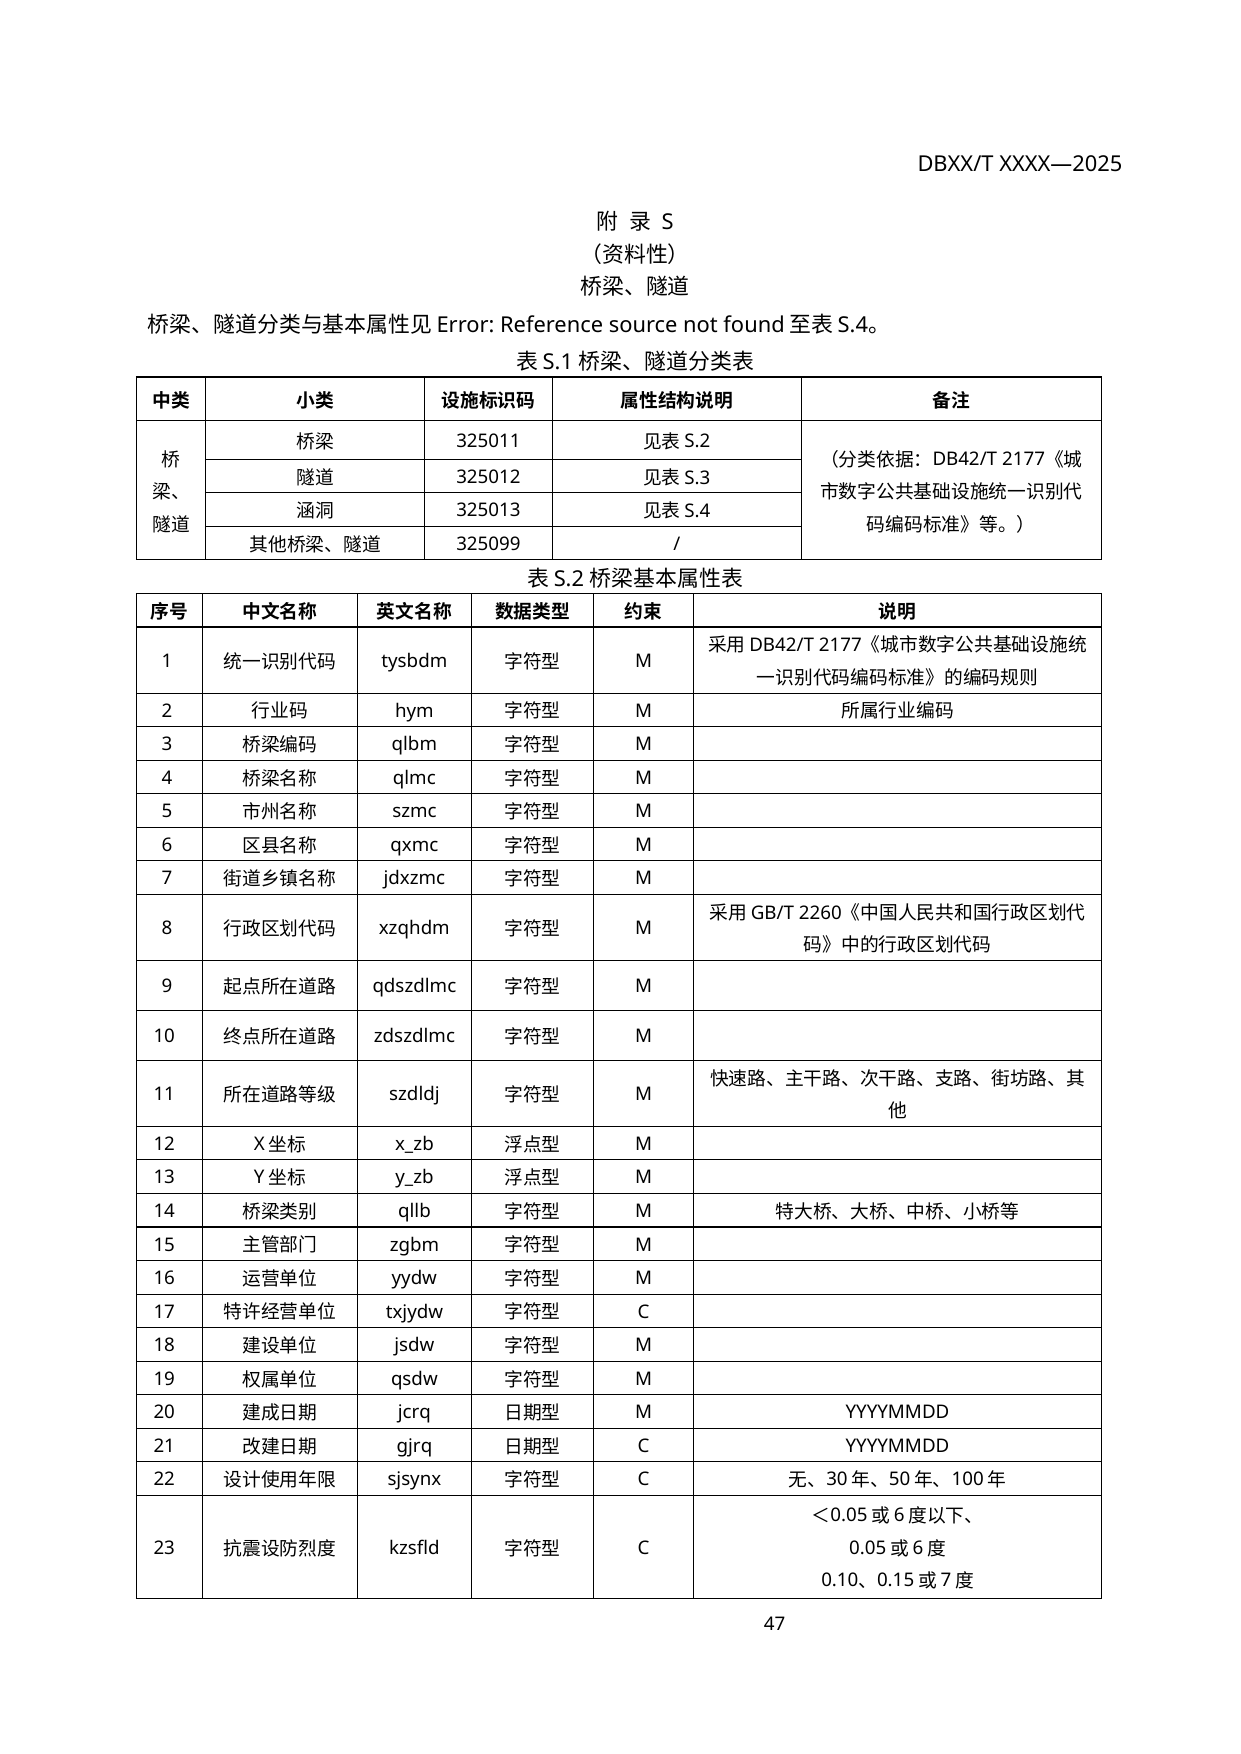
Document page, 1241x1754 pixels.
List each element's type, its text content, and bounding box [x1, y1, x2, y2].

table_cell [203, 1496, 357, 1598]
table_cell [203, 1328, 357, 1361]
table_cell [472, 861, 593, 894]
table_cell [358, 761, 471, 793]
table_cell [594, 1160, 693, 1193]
text （资料性） 桥梁、隧道 [148, 204, 1122, 301]
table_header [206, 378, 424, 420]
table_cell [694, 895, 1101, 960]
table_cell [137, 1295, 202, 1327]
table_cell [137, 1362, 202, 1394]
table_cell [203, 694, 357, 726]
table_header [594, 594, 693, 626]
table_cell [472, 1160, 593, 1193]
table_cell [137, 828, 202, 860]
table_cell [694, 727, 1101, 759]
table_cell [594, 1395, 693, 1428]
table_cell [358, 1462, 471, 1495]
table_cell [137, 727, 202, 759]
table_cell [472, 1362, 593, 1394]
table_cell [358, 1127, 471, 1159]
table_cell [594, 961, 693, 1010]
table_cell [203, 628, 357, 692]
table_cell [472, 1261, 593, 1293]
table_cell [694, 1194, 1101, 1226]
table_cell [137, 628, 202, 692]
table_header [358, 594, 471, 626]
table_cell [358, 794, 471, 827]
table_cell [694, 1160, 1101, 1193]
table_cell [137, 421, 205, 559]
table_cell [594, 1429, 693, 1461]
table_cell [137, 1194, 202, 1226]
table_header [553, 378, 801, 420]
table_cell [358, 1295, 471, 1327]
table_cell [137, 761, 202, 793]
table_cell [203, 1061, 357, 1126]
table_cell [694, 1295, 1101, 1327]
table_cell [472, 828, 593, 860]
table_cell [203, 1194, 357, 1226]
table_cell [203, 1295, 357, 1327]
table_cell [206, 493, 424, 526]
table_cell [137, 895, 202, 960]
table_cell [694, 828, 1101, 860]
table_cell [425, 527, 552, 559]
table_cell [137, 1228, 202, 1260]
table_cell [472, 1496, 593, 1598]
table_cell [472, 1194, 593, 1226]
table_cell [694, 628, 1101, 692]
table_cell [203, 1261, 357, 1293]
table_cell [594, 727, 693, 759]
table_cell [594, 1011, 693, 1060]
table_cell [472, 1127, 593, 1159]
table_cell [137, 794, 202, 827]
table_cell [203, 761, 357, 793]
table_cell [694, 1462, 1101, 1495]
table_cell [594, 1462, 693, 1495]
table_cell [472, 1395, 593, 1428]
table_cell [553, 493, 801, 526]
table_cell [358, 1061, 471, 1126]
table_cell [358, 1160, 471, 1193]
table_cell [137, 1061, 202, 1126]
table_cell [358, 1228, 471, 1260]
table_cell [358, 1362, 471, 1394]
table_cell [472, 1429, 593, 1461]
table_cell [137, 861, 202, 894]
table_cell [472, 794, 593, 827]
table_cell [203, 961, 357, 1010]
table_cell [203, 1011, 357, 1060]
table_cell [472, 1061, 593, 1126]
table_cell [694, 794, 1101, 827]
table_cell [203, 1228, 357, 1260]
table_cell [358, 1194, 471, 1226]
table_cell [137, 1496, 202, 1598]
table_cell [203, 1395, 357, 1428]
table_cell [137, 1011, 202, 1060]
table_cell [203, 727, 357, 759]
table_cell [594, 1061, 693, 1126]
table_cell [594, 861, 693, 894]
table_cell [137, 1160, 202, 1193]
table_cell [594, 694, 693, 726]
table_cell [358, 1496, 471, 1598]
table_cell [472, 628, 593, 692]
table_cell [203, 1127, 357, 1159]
list 桥梁、隧道分类与基本属性见表S.1至表S.4。 [148, 307, 1122, 339]
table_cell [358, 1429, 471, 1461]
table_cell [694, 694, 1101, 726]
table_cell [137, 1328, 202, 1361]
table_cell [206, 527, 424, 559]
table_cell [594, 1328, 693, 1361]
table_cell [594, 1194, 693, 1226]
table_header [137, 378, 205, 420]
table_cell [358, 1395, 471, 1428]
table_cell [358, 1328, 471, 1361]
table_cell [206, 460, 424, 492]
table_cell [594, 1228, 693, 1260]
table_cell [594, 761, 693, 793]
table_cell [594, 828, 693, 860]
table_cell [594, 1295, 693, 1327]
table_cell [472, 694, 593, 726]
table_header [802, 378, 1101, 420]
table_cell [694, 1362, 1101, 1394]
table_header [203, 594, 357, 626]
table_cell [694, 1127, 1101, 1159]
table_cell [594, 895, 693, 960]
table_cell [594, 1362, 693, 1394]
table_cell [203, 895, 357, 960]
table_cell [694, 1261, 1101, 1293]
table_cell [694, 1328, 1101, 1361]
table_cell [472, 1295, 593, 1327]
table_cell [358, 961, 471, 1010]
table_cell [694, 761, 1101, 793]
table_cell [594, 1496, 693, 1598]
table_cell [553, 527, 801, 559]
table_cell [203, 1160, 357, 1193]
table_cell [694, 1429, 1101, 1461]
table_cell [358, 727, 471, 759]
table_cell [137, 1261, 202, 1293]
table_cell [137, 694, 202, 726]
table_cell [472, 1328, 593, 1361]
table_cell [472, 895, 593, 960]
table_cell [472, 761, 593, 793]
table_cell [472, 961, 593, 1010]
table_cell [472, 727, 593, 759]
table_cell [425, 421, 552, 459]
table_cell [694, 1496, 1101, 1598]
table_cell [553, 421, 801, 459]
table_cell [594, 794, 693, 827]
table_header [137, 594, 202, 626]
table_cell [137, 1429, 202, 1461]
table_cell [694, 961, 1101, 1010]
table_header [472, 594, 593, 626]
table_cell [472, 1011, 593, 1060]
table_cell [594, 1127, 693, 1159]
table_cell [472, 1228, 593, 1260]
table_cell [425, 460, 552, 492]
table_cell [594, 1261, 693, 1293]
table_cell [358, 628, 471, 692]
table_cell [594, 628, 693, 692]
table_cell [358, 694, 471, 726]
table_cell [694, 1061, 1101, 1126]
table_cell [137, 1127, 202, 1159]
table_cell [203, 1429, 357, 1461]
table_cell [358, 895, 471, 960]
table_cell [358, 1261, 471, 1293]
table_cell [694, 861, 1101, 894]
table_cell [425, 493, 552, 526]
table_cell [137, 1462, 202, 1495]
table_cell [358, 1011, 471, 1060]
text 表S.2 桥梁基本属性表 [148, 560, 1122, 593]
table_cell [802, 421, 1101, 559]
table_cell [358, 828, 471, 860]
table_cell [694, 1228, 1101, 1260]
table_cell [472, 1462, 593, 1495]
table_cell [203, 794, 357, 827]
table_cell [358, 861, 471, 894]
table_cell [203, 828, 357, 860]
text 表S.1 桥梁、隧道分类表 [148, 344, 1122, 376]
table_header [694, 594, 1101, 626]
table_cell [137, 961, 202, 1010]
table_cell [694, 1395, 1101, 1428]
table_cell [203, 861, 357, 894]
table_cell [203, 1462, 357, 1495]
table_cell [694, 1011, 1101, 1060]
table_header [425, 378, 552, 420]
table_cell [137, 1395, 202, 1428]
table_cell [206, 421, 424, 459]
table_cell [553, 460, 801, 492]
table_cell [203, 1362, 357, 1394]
